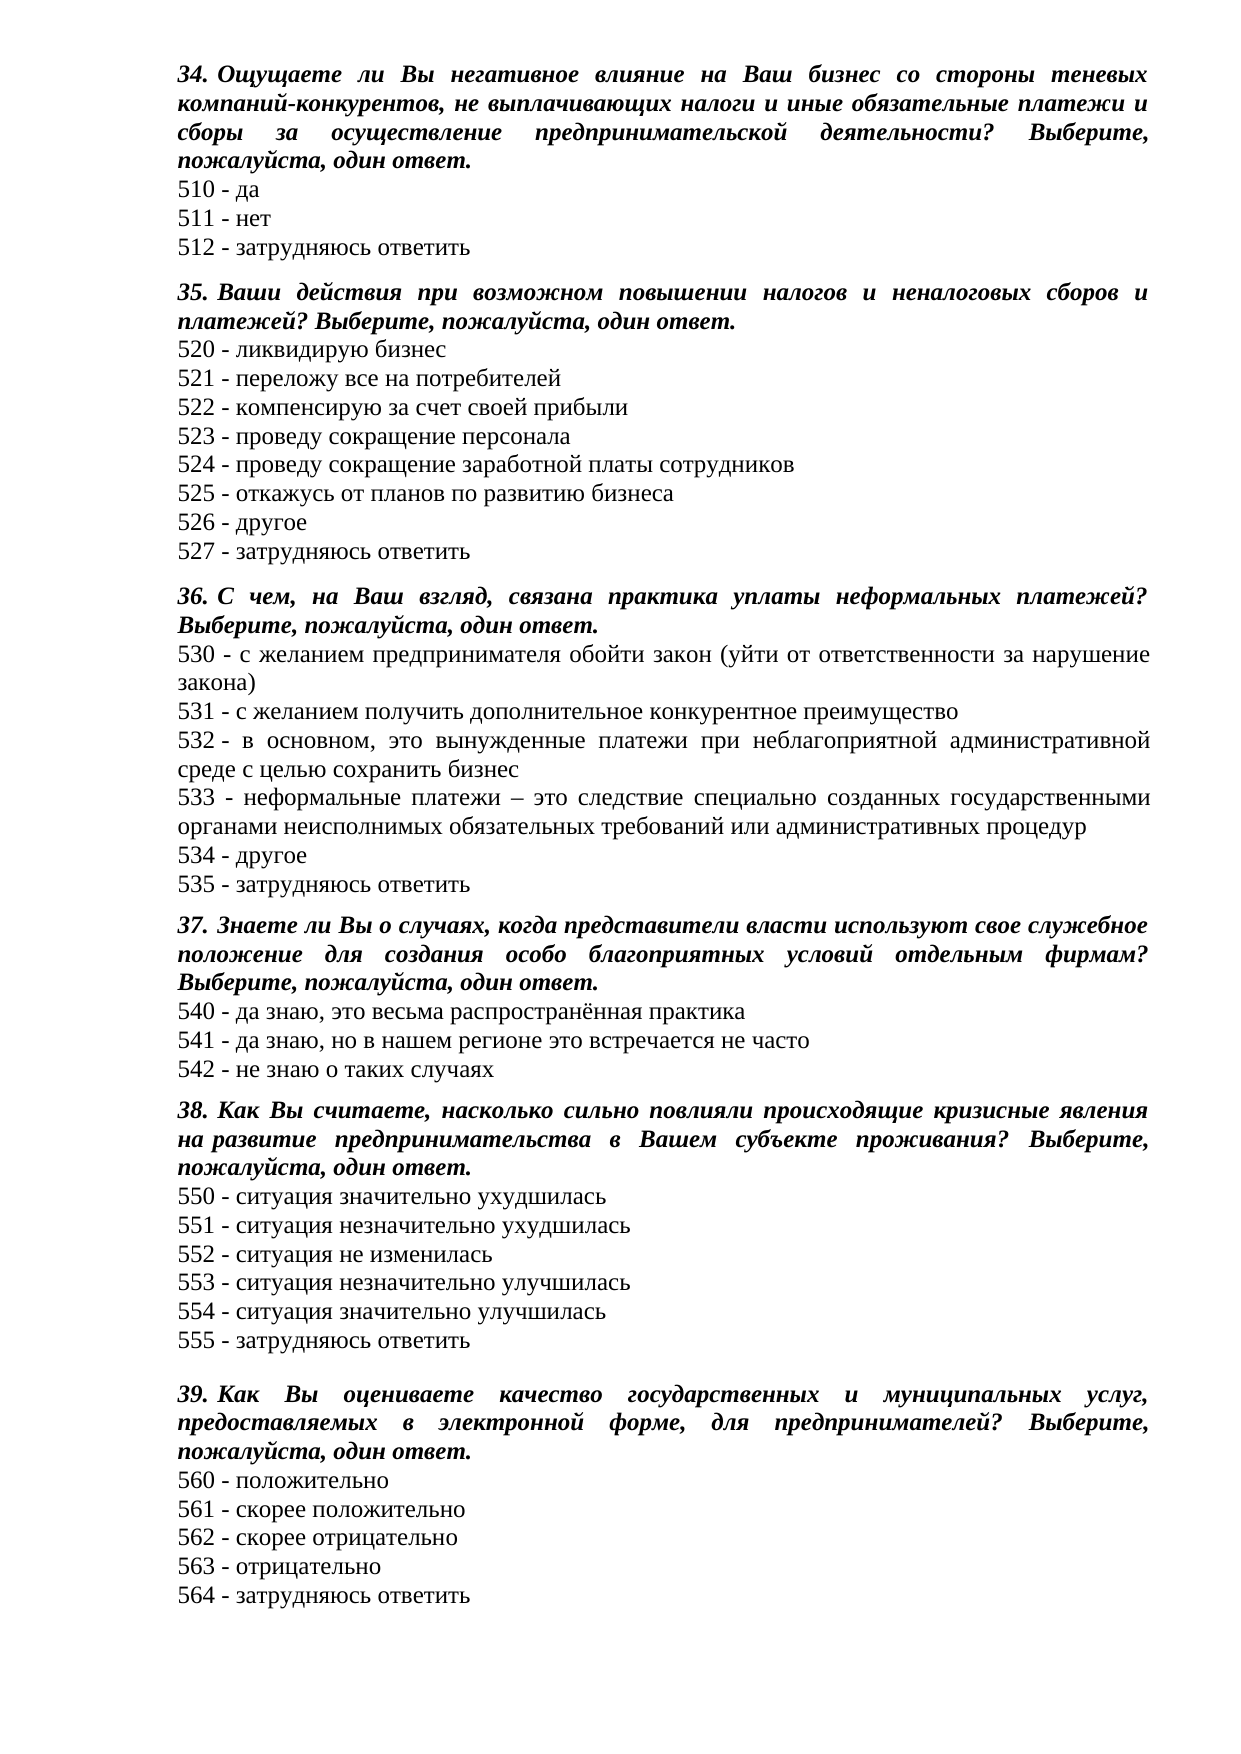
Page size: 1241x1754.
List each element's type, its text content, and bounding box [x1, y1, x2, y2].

text 553 - ситуация незначительно улучшилась [177, 1267, 1152, 1296]
text 532 - в основном, это вынужденные платежи при неблагоприятной административной среде с целью сохранить бизнес [177, 725, 1152, 782]
text 541 - да знаю, но в нашем регионе это встречается не часто [177, 1025, 1152, 1054]
text 522 - компенсирую за счет своей прибыли [177, 392, 1152, 421]
text 512 - затрудняюсь ответить [177, 232, 1152, 260]
text 39. Как Вы оцениваете качество государственных и муниципальных услуг, предоставляемых в электронной форме, для предпринимателей? Выберите, пожалуйста, один ответ. [177, 1379, 1152, 1465]
text 551 - ситуация незначительно ухудшилась [177, 1210, 1152, 1239]
text 525 - откажусь от планов по развитию бизнеса [177, 478, 1152, 507]
text 552 - ситуация не изменилась [177, 1239, 1152, 1267]
text 560 - положительно [177, 1465, 1152, 1494]
text 36. С чем, на Ваш взгляд, связана практика уплаты неформальных платежей? Выберите, пожалуйста, один ответ. [177, 581, 1152, 639]
text 535 - затрудняюсь ответить [177, 869, 1152, 897]
text 526 - другое [177, 507, 1152, 536]
text 531 - с желанием получить дополнительное конкурентное преимущество [177, 696, 1152, 725]
text 542 - не знаю о таких случаях [177, 1054, 1152, 1082]
text 534 - другое [177, 840, 1152, 869]
text 37. Знаете ли Вы о случаях, когда представители власти используют свое служебное положение для создания особо благоприятных условий отдельным фирмам? Выберите, пожалуйста, один ответ. [177, 910, 1152, 996]
text 520 - ликвидирую бизнес [177, 334, 1152, 363]
text 530 - с желанием предпринимателя обойти закон (уйти от ответственности за нарушение закона) [177, 639, 1152, 696]
text 554 - ситуация значительно улучшилась [177, 1296, 1152, 1325]
text 521 - переложу все на потребителей [177, 363, 1152, 392]
text 555 - затрудняюсь ответить [177, 1325, 1152, 1354]
text 34. Ощущаете ли Вы негативное влияние на Ваш бизнес со стороны теневых компаний-конкурентов, не выплачивающих налоги и иные обязательные платежи и сборы за осуществление предпринимательской деятельности? Выберите, пожалуйста, один ответ. [177, 59, 1152, 174]
text 561 - скорее положительно [177, 1494, 1152, 1522]
text 540 - да знаю, это весьма распространённая практика [177, 996, 1152, 1025]
text 524 - проведу сокращение заработной платы сотрудников [177, 449, 1152, 478]
text 523 - проведу сокращение персонала [177, 421, 1152, 449]
text 510 - да [177, 174, 1152, 203]
text 527 - затрудняюсь ответить [177, 536, 1152, 564]
text 562 - скорее отрицательно [177, 1522, 1152, 1551]
text 550 - ситуация значительно ухудшилась [177, 1181, 1152, 1210]
text 564 - затрудняюсь ответить [177, 1580, 1152, 1609]
text 38. Как Вы считаете, насколько сильно повлияли происходящие кризисные явления на развитие предпринимательства в Вашем субъекте проживания? Выберите, пожалуйста, один ответ. [177, 1095, 1152, 1181]
text 35. Ваши действия при возможном повышении налогов и неналоговых сборов и платежей? Выберите, пожалуйста, один ответ. [177, 277, 1152, 334]
text 511 - нет [177, 203, 1152, 232]
text 533 - неформальные платежи – это следствие специально созданных государственными органами неисполнимых обязательных требований или административных процедур [177, 782, 1152, 840]
text 563 - отрицательно [177, 1551, 1152, 1580]
